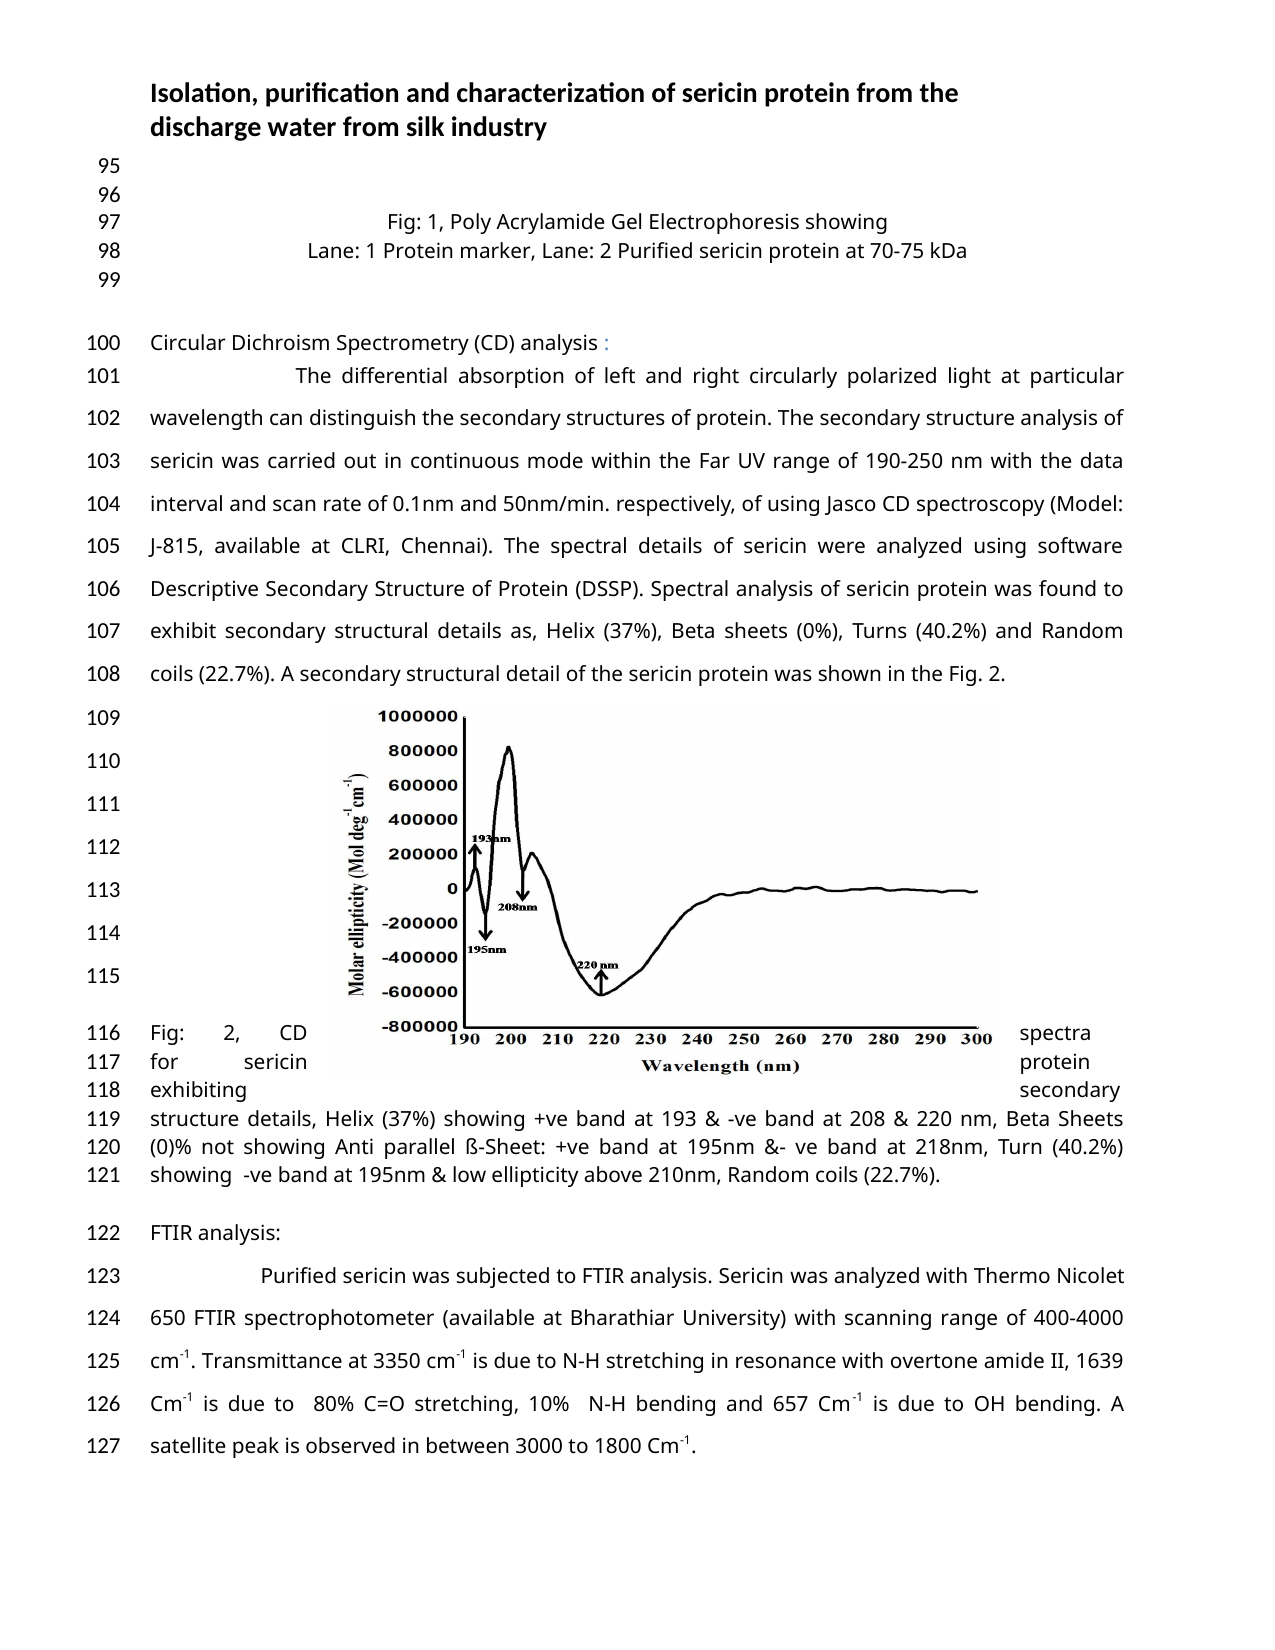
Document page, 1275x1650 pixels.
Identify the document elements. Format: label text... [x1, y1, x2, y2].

subtitle Fig: 2, CD spectra for sericin protein exhibiting secondary structure details, Helix (37%) showing +ve band at 193 & -ve band at 208 & 220 nm, Beta Sheets (0)% not showing Anti parallel ß-Sheet: +ve band at 195nm &- ve band at 218nm, Turn (40.2%) showing -ve band at 195nm & low ellipticity above 210nm, Random coils (22.7%). [150, 1018, 1125, 1189]
text Purified sericin was subjected to FTIR analysis. Sericin was analyzed with Thermo Nicolet 650 FTIR spectrophotometer (available at Bharathiar University) with scanning range of 400-4000 cm-1. Transmittance at 3350 cm-1 is due to N-H stretching in resonance with overtone amide II, 1639 Cm-1 is due to 80% C=O stretching, 10% N-H bending and 657 Cm-1 is due to OH bending. A satellite peak is observed in between 3000 to 1800 Cm-1. [150, 1261, 1125, 1460]
subtitle The differential absorption of left and right circularly polarized light at particular wavelength can distinguish the secondary structures of protein. The secondary structure analysis of sericin was carried out in continuous mode within the Far UV range of 190-250 nm with the data interval and scan rate of 0.1nm and 50nm/min. respectively, of using Jasco CD spectroscopy (Model: J-815, available at CLRI, Chennai). The spectral details of sericin were analyzed using software Descriptive Secondary Structure of Protein (DSSP). Spectral analysis of sericin protein was found to exhibit secondary structural details as, Helix (37%), Beta sheets (0%), Turns (40.2%) and Random coils (22.7%). A secondary structural detail of the sericin protein was shown in the Fig. 2. [150, 361, 1125, 688]
text Fig: 1, Poly Acrylamide Gel Electrophoresis showing [150, 207, 1125, 236]
text Lane: 1 Protein marker, Lane: 2 Purified sericin protein at 70-75 kDa [150, 236, 1125, 264]
subtitle Circular Dichroism Spectrometry (CD) analysis : [150, 328, 1125, 357]
subtitle FTIR analysis: [150, 1218, 1125, 1247]
picture [326, 705, 1001, 1081]
